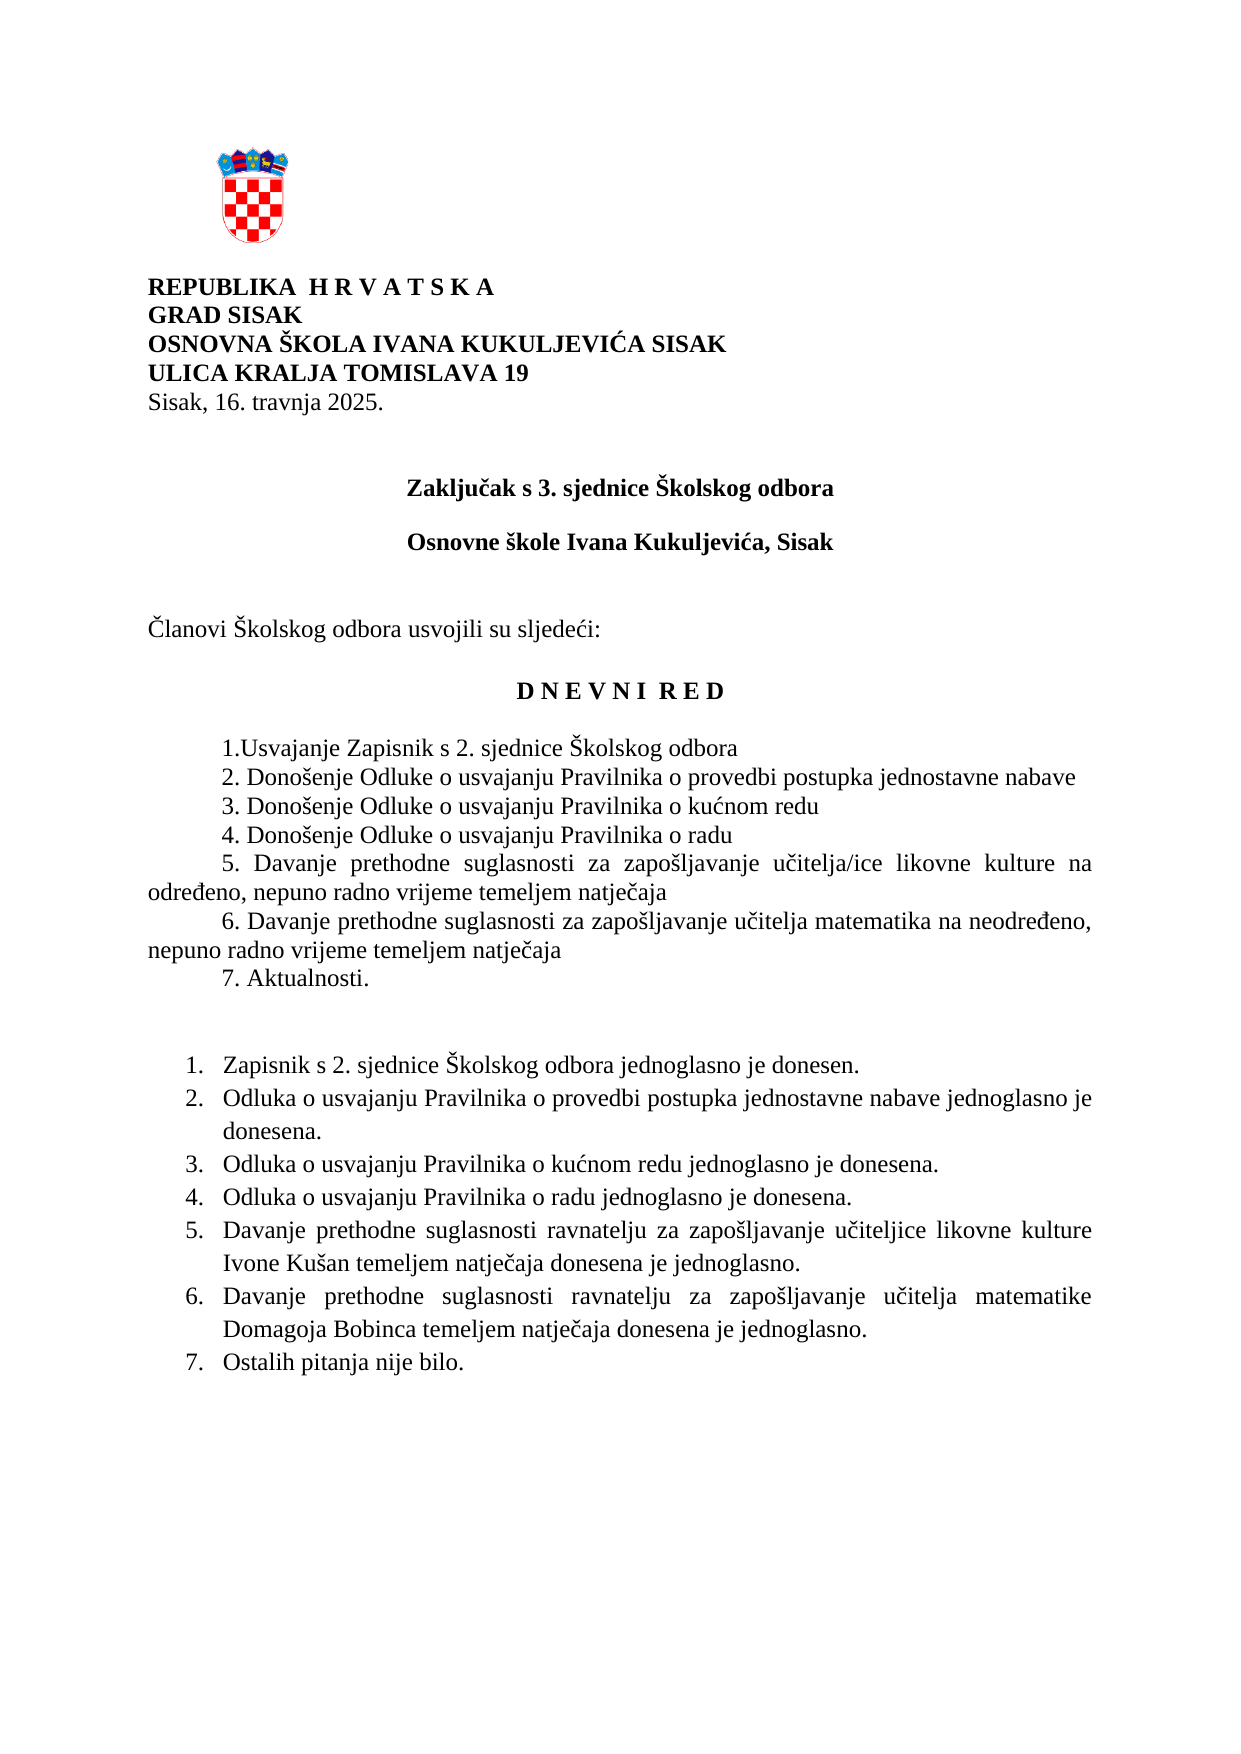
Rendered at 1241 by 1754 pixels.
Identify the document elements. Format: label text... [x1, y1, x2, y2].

list Davanje prethodne suglasnosti ravnatelju za zapošljavanje učiteljice likovne kulture Ivone Kušan temeljem natječaja donesena je jednoglasno. [185, 1215, 1093, 1277]
text Sisak, 16. travnja 2025. [148, 387, 1093, 415]
text Osnovne škole Ivana Kukuljevića, Sisak [148, 527, 1093, 556]
list Odluka o usvajanju Pravilnika o kućnom redu jednoglasno je donesena. [185, 1149, 1093, 1178]
list Ostalih pitanja nije bilo. [185, 1347, 1093, 1376]
text 3. Donošenje Odluke o usvajanju Pravilnika o kućnom redu [148, 791, 1093, 820]
text 2. Donošenje Odluke o usvajanju Pravilnika o provedbi postupka jednostavne nabave [148, 762, 1093, 791]
text ULICA KRALJA TOMISLAVA 19 [148, 358, 1093, 387]
list Davanje prethodne suglasnosti ravnatelju za zapošljavanje učitelja matematike Domagoja Bobinca temeljem natječaja donesena je jednoglasno. [185, 1281, 1093, 1343]
text OSNOVNA ŠKOLA IVANA KUKULJEVIĆA SISAK [148, 329, 1093, 358]
text Članovi Školskog odbora usvojili su sljedeći: [148, 614, 1093, 643]
text Zaključak s 3. sjednice Školskog odbora [148, 473, 1093, 502]
text 6. Davanje prethodne suglasnosti za zapošljavanje učitelja matematika na neodređeno, nepuno radno vrijeme temeljem natječaja [148, 906, 1093, 963]
picture [216, 147, 289, 243]
text 7. Aktualnosti. [148, 963, 1093, 992]
list Odluka o usvajanju Pravilnika o radu jednoglasno je donesena. [185, 1182, 1093, 1211]
text D N E V N I R E D [148, 676, 1093, 705]
text GRAD SISAK [148, 300, 1093, 329]
text 4. Donošenje Odluke o usvajanju Pravilnika o radu [148, 820, 1093, 848]
list Zapisnik s 2. sjednice Školskog odbora jednoglasno je donesen. [185, 1050, 1093, 1078]
text REPUBLIKA H R V A T S K A [148, 272, 1093, 300]
list Odluka o usvajanju Pravilnika o provedbi postupka jednostavne nabave jednoglasno je donesena. [185, 1083, 1093, 1144]
text 5. Davanje prethodne suglasnosti za zapošljavanje učitelja/ice likovne kulture na određeno, nepuno radno vrijeme temeljem natječaja [148, 848, 1093, 906]
text 1.Usvajanje Zapisnik s 2. sjednice Školskog odbora [148, 733, 1093, 762]
